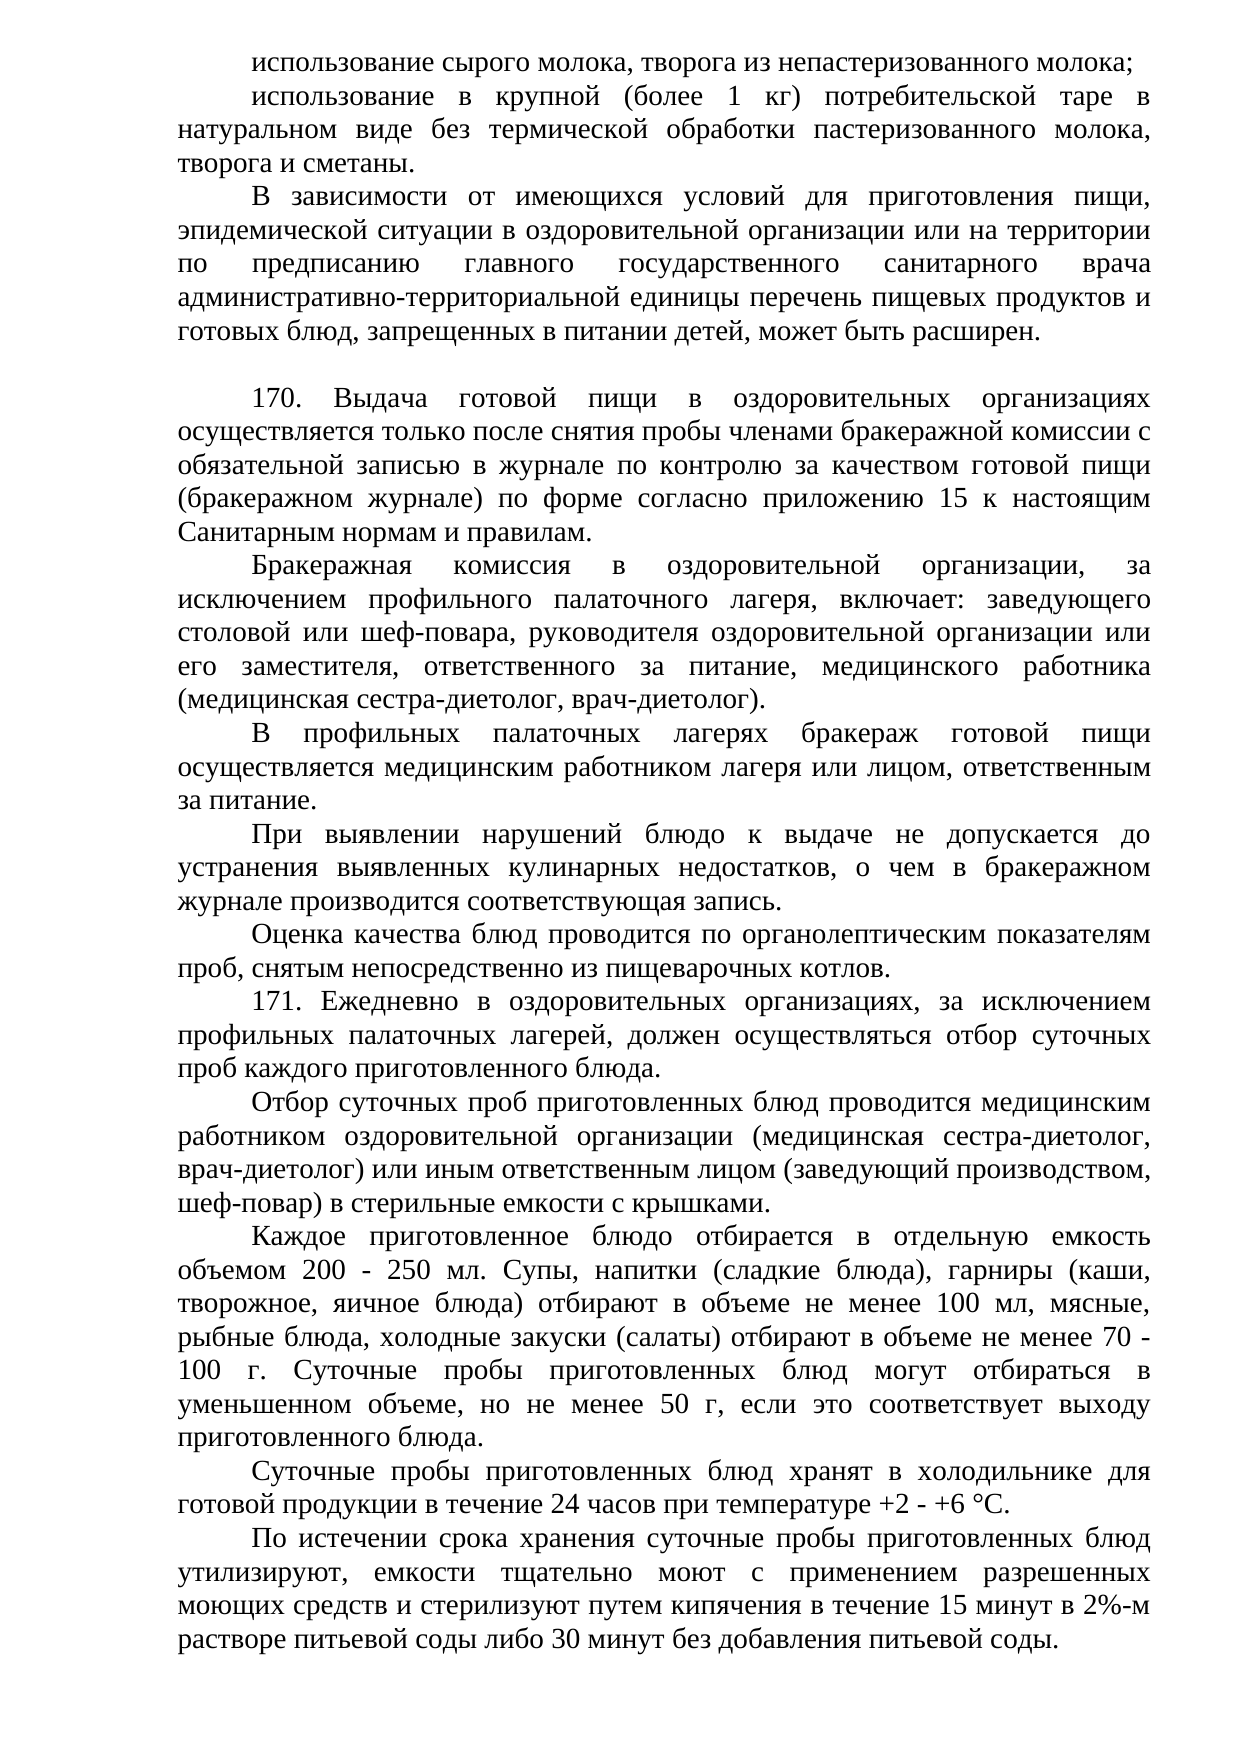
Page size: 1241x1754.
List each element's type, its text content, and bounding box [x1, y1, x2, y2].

text В профильных палаточных лагерях бракераж готовой пищи осуществляется медицинским работником лагеря или лицом, ответственным за питание. [177, 715, 1152, 816]
text использование в крупной (более 1 кг) потребительской таре в натуральном виде без термической обработки пастеризованного молока, творога и сметаны. [177, 78, 1152, 178]
text Бракеражная комиссия в оздоровительной организации, за исключением профильного палаточного лагеря, включает: заведующего столовой или шеф-повара, руководителя оздоровительной организации или его заместителя, ответственного за питание, медицинского работника (медицинская сестра-диетолог, врач-диетолог). [177, 547, 1152, 715]
text При выявлении нарушений блюдо к выдаче не допускается до устранения выявленных кулинарных недостатков, о чем в бракеражном журнале производится соответствующая запись. [177, 816, 1152, 916]
text Суточные пробы приготовленных блюд хранят в холодильнике для готовой продукции в течение 24 часов при температуре +2 - +6 °C. [177, 1453, 1152, 1520]
text 171. Ежедневно в оздоровительных организациях, за исключением профильных палаточных лагерей, должен осуществляться отбор суточных проб каждого приготовленного блюда. [177, 983, 1152, 1084]
text 170. Выдача готовой пищи в оздоровительных организациях осуществляется только после снятия пробы членами бракеражной комиссии с обязательной записью в журнале по контролю за качеством готовой пищи (бракеражном журнале) по форме согласно приложению 15 к настоящим Санитарным нормам и правилам. [177, 380, 1152, 547]
text В зависимости от имеющихся условий для приготовления пищи, эпидемической ситуации в оздоровительной организации или на территории по предписанию главного государственного санитарного врача административно-территориальной единицы перечень пищевых продуктов и готовых блюд, запрещенных в питании детей, может быть расширен. [177, 178, 1152, 346]
text использование сырого молока, творога из непастеризованного молока; [177, 44, 1152, 78]
text Отбор суточных проб приготовленных блюд проводится медицинским работником оздоровительной организации (медицинская сестра-диетолог, врач-диетолог) или иным ответственным лицом (заведующий производством, шеф-повар) в стерильные емкости с крышками. [177, 1084, 1152, 1218]
text Оценка качества блюд проводится по органолептическим показателям проб, снятым непосредственно из пищеварочных котлов. [177, 916, 1152, 983]
text Каждое приготовленное блюдо отбирается в отдельную емкость объемом 200 - 250 мл. Супы, напитки (сладкие блюда), гарниры (каши, творожное, яичное блюда) отбирают в объеме не менее 100 мл, мясные, рыбные блюда, холодные закуски (салаты) отбирают в объеме не менее 70 - 100 г. Суточные пробы приготовленных блюд могут отбираться в уменьшенном объеме, но не менее 50 г, если это соответствует выходу приготовленного блюда. [177, 1218, 1152, 1453]
text По истечении срока хранения суточные пробы приготовленных блюд утилизируют, емкости тщательно моют с применением разрешенных моющих средств и стерилизуют путем кипячения в течение 15 минут в 2%-м растворе питьевой соды либо 30 минут без добавления питьевой соды. [177, 1520, 1152, 1654]
